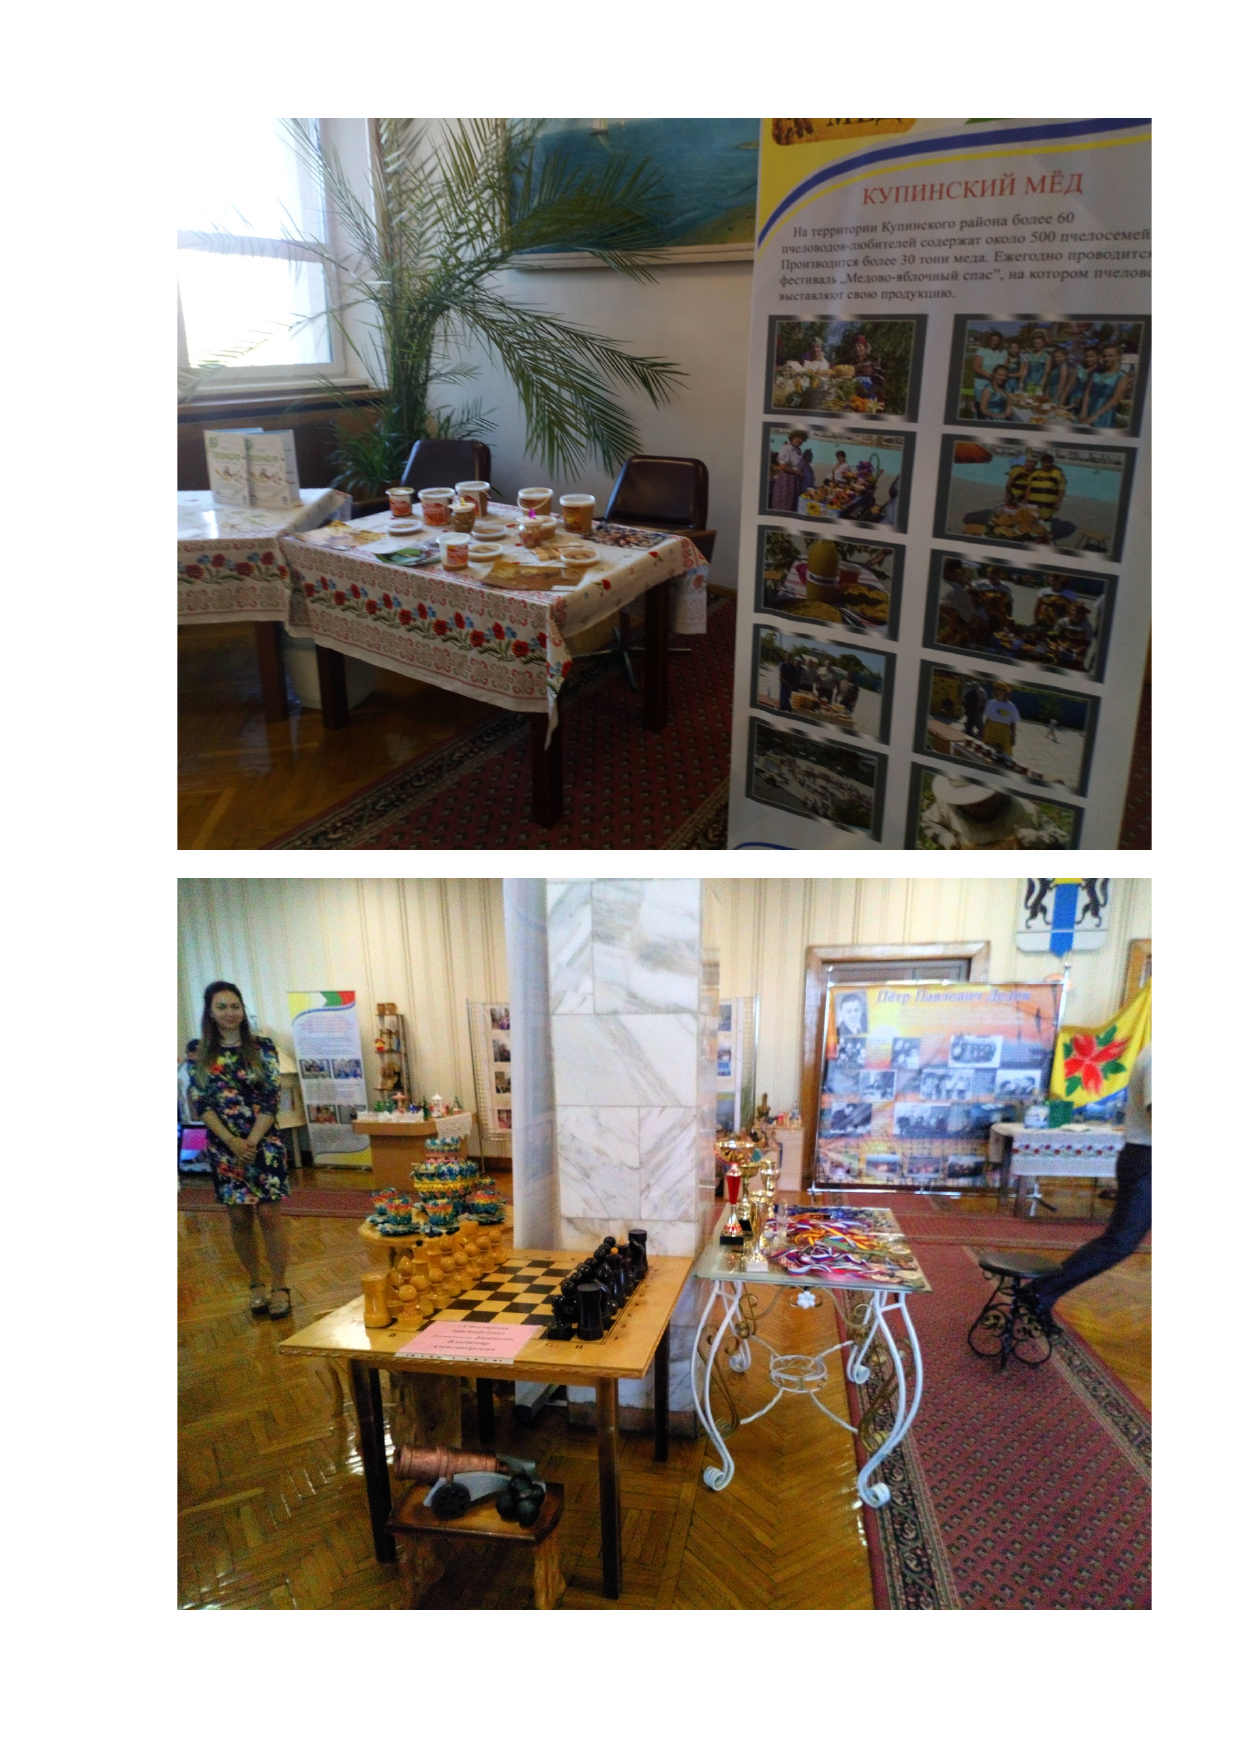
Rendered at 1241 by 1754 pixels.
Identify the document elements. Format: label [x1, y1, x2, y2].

picture [177, 878, 1152, 1610]
picture [177, 118, 1152, 850]
